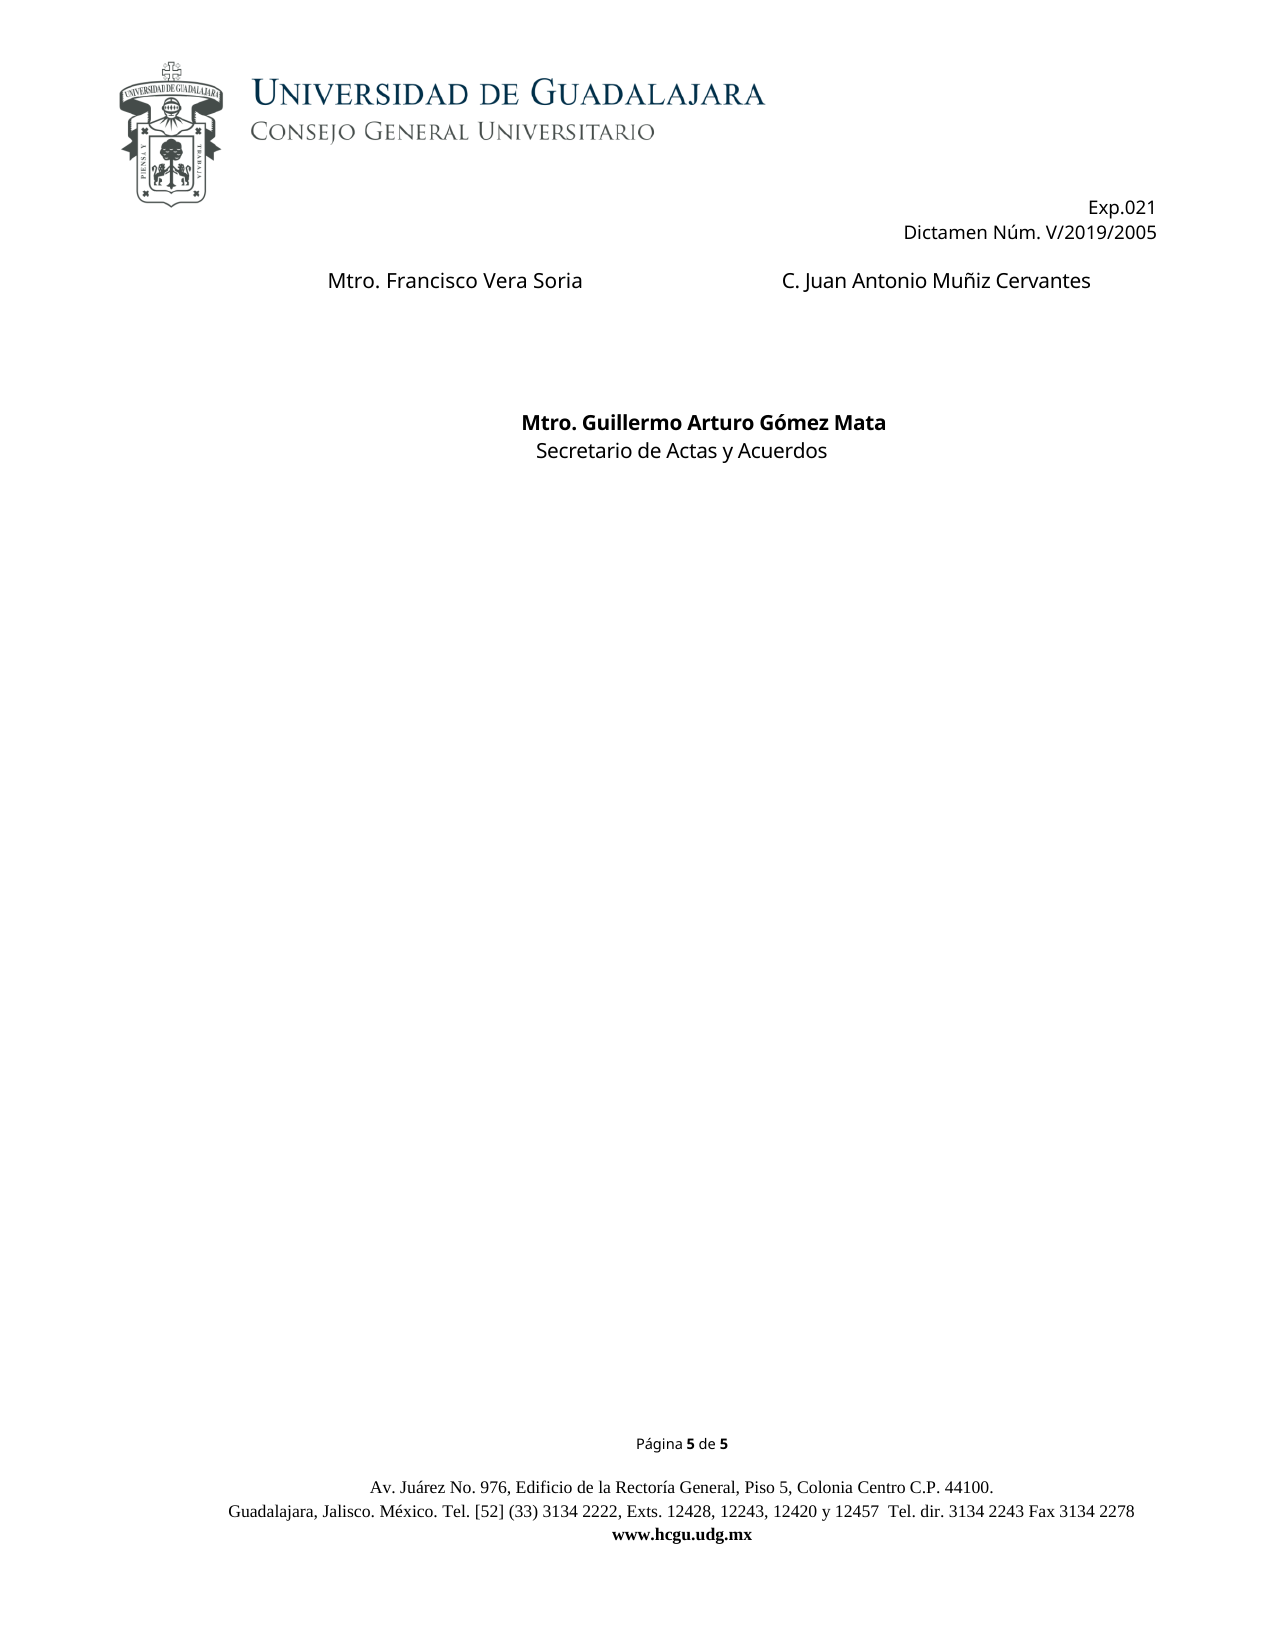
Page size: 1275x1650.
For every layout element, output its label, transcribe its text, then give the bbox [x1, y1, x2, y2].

text Mtro. Guillermo Arturo Gómez Mata [251, 408, 1157, 436]
table_cell Mtro. Francisco Vera Soria [196, 266, 670, 294]
picture [31, 1, 1275, 268]
text Secretario de Actas y Acuerdos [207, 436, 1157, 465]
table_cell C. Juan Antonio Muñiz Cervantes [670, 266, 1158, 294]
